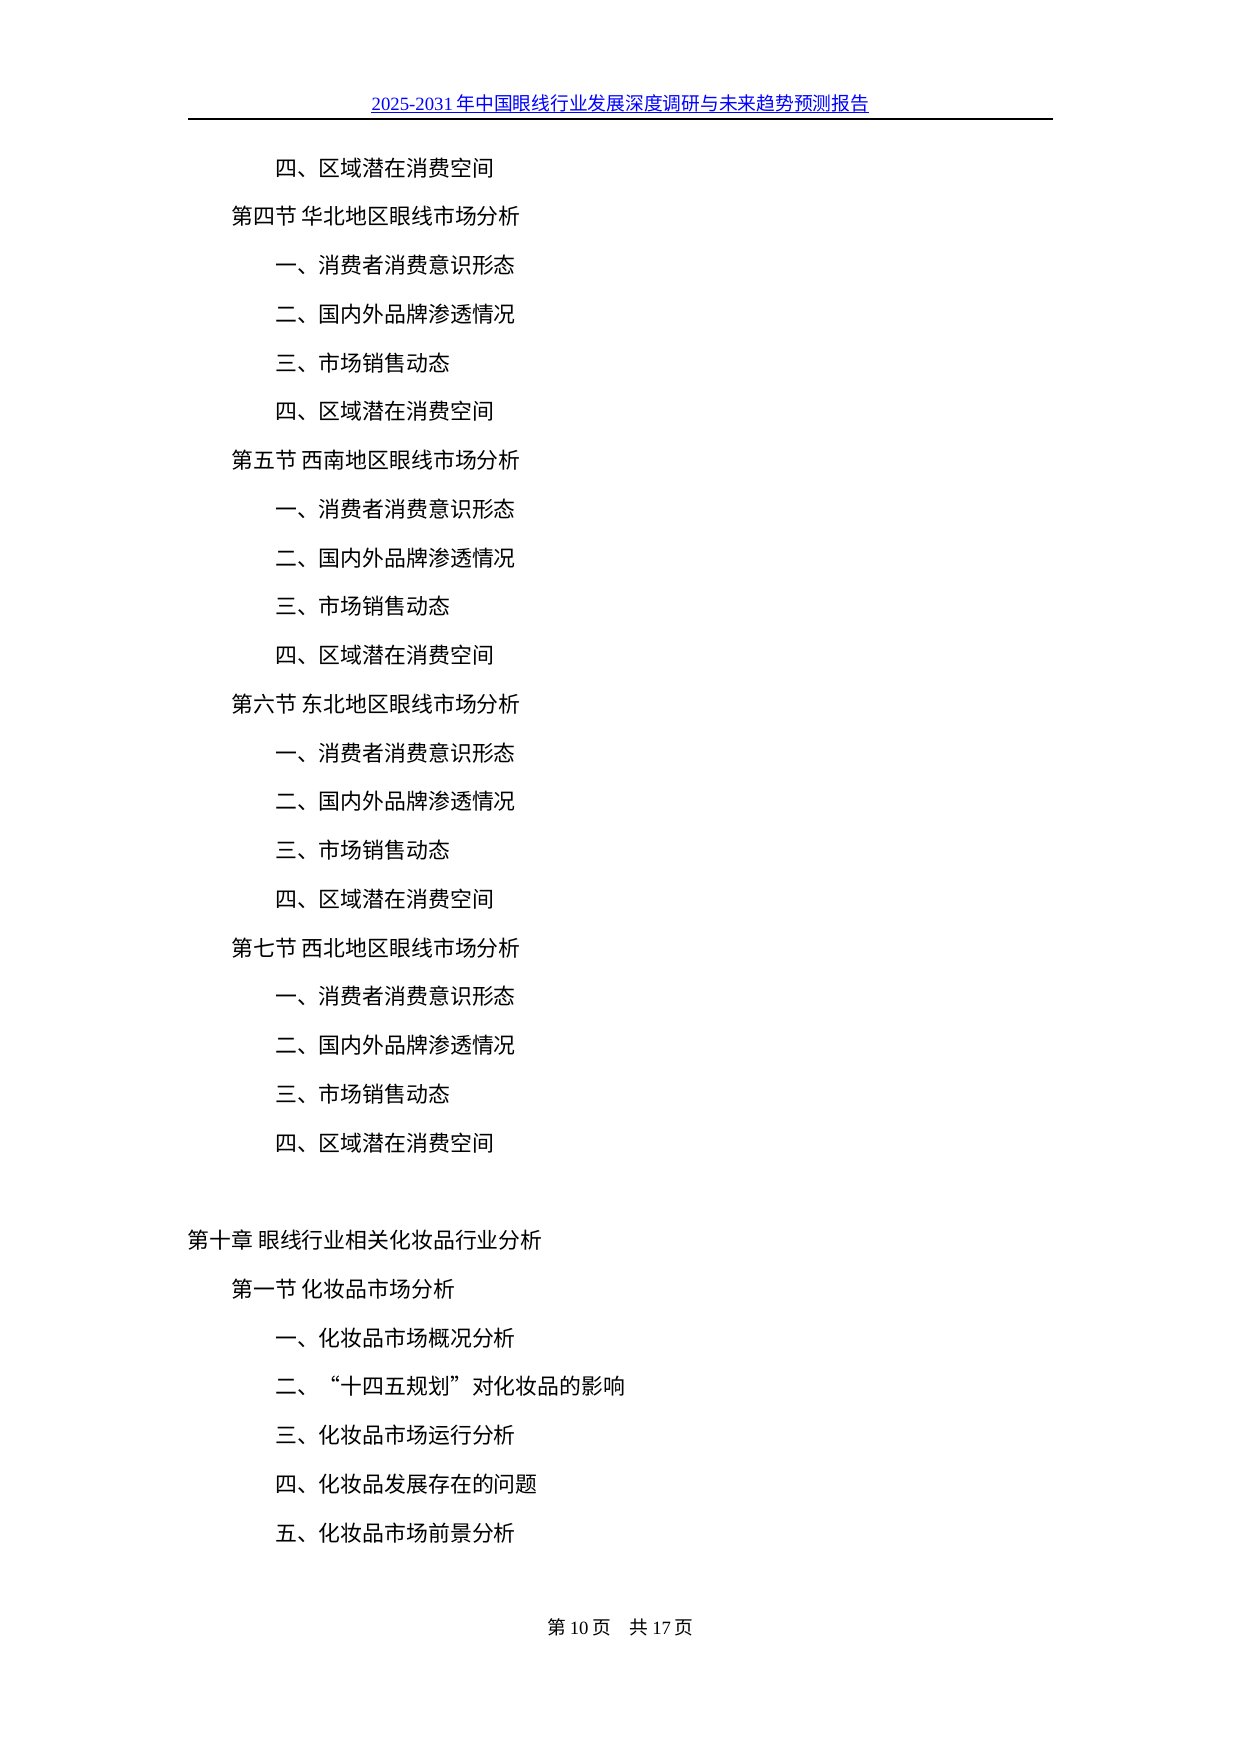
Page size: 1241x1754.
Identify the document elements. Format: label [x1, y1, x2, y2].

text [187, 150, 1053, 1548]
